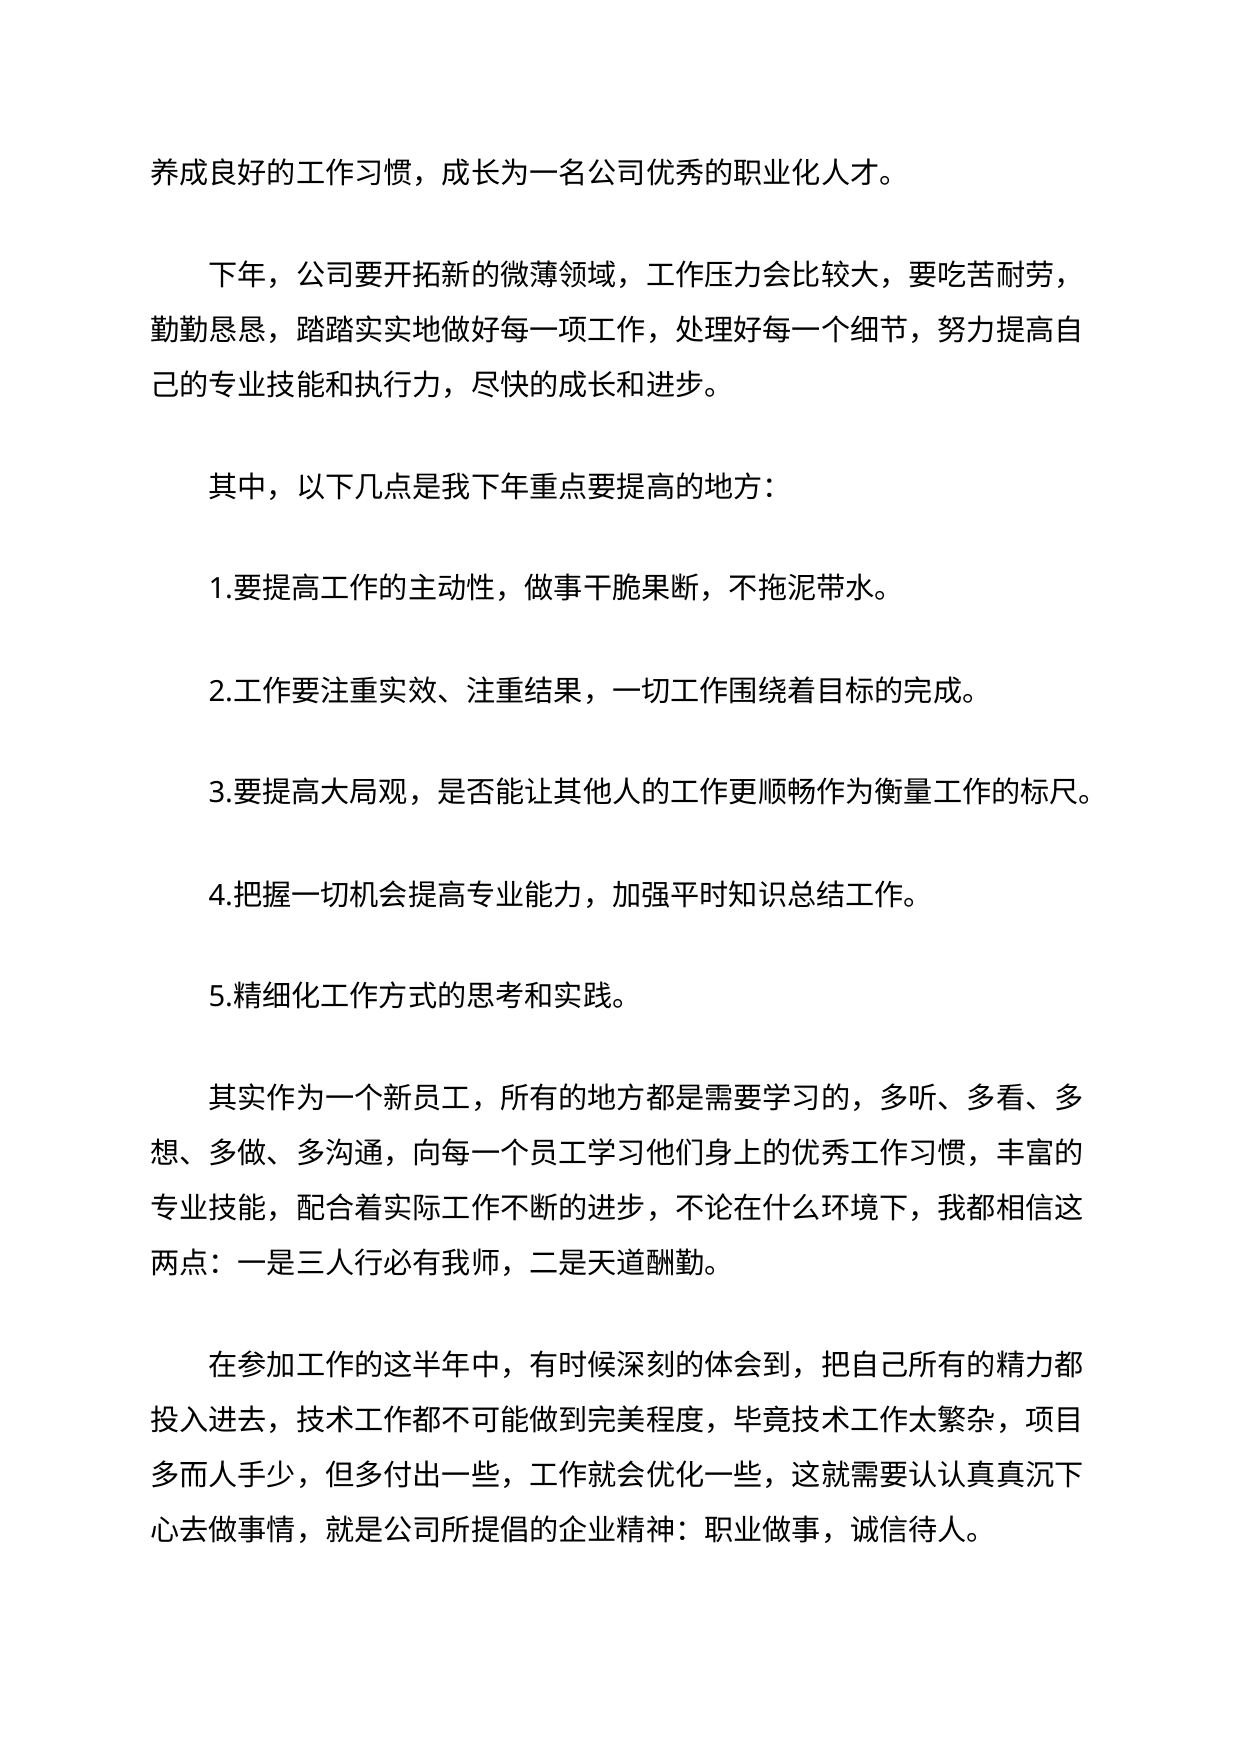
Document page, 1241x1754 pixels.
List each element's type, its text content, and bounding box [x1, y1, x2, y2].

text 4.把握一切机会提高专业能力，加强平时知识总结工作。 [150, 871, 1090, 913]
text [150, 150, 1090, 192]
text 在参加工作的这半年中，有时候深刻的体会到，把自己所有的精力都投入进去，技术工作都不可能做到完美程度，毕竟技术工作太繁杂，项目多而人手少，但多付出一些，工作就会优化一些，这就需要认认真真沉下心去做事情，就是公司所提倡的企业精神：职业做事，诚信待人。 [150, 1341, 1090, 1548]
text 下年，公司要开拓新的微薄领域，工作压力会比较大，要吃苦耐劳，勤勤恳恳，踏踏实实地做好每一项工作，处理好每一个细节，努力提高自己的专业技能和执行力，尽快的成长和进步。 [150, 252, 1090, 404]
text 其实作为一个新员工，所有的地方都是需要学习的，多听、多看、多想、多做、多沟通，向每一个员工学习他们身上的优秀工作习惯，丰富的专业技能，配合着实际工作不断的进步，不论在什么环境下，我都相信这两点：一是三人行必有我师，二是天道酬勤。 [150, 1075, 1090, 1282]
text 5.精细化工作方式的思考和实践。 [150, 973, 1090, 1015]
text 2.工作要注重实效、注重结果，一切工作围绕着目标的完成。 [150, 667, 1090, 709]
text 其中，以下几点是我下年重点要提高的地方： [150, 463, 1090, 506]
text 3.要提高大局观，是否能让其他人的工作更顺畅作为衡量工作的标尺。 [150, 769, 1090, 811]
text 1.要提高工作的主动性，做事干脆果断，不拖泥带水。 [150, 565, 1090, 607]
